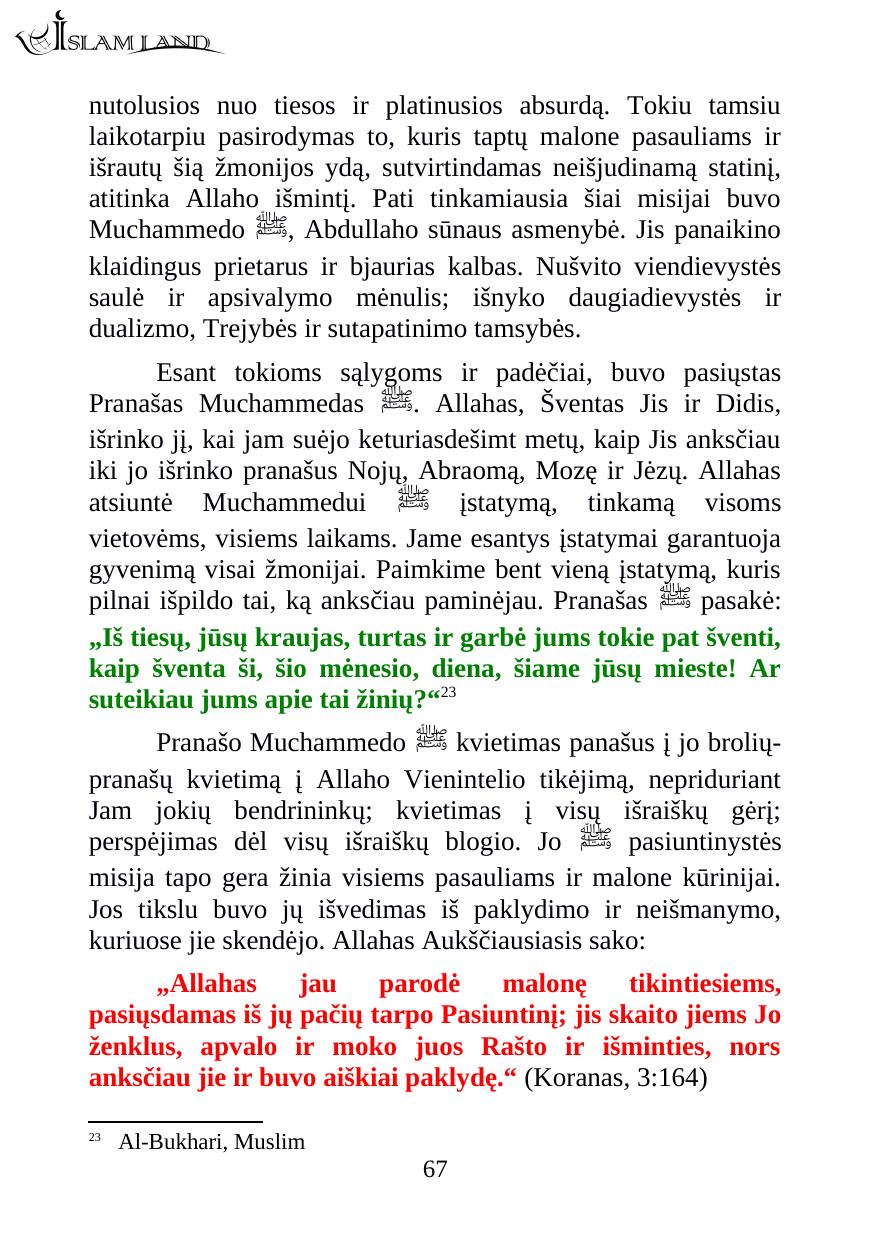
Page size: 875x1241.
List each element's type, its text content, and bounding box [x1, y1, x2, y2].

text Esant tokioms sąlygoms ir padėčiai, buvo pasiųstas Pranašas Muchammedas ﷺ. Allahas, Šventas Jis ir Didis, išrinko jį, kai jam suėjo keturiasdešimt metų, kaip Jis anksčiau iki jo išrinko pranašus Nojų, Abraomą, Mozę ir Jėzų. Allahas atsiuntė Muchammedui ﷺ įstatymą, tinkamą visoms vietovėms, visiems laikams. Jame esantys įstatymai garantuoja gyvenimą visai žmonijai. Paimkime bent vieną įstatymą, kuris pilnai išpildo tai, ką anksčiau paminėjau. Pranašas ﷺ pasakė: „Iš tiesų, jūsų kraujas, turtas ir garbė jums tokie pat šventi, kaip šventa ši, šio mėnesio, diena, šiame jūsų mieste! Ar suteikiau jums apie tai žinių?“ [88, 356, 782, 714]
picture [14, 10, 227, 55]
text Pranašo Muchammedo ﷺ kvietimas panašus į jo brolių-pranašų kvietimą į Allaho Vienintelio tikėjimą, nepriduriant Jam jokių bendrininkų; kvietimas į visų išraiškų gėrį; perspėjimas dėl visų išraiškų blogio. Jo ﷺ pasiuntinystės misija tapo gera žinia visiems pasauliams ir malone kūrinijai. Jos tikslu buvo jų išvedimas iš paklydimo ir neišmanymo, kuriuose jie skendėjo. Allahas Aukščiausiasis sako: [88, 727, 782, 955]
text „Allahas jau parodė malonę tikintiesiems, pasiųsdamas iš jų pačių tarpo Pasiuntinį; jis skaito jiems Jo ženklus, apvalo ir moko juos Rašto ir išminties, nors anksčiau jie ir buvo aiškiai paklydę.“ (Koranas, 3:164) [88, 967, 782, 1092]
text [88, 89, 782, 343]
